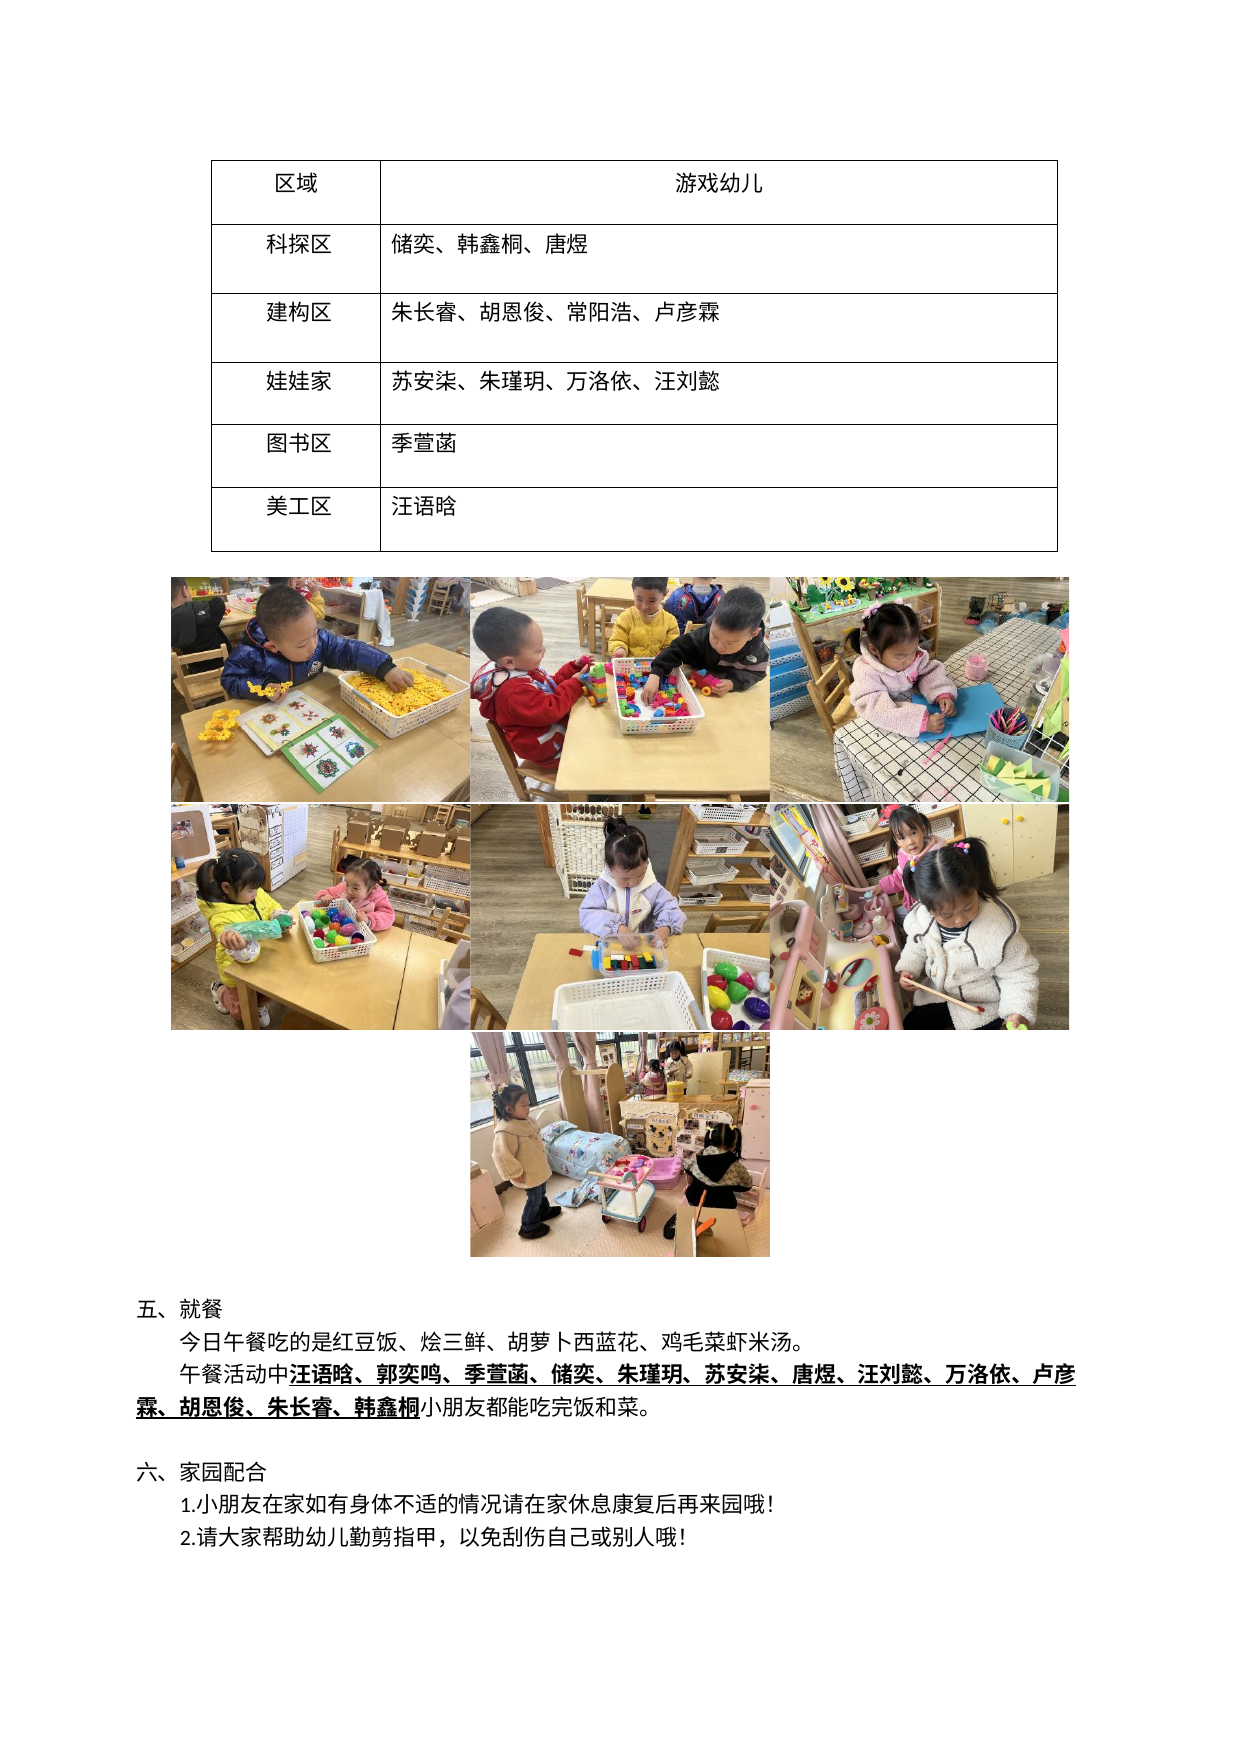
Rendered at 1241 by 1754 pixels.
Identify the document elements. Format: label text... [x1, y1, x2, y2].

table_cell 娃娃家 [212, 363, 380, 424]
list 五、就餐 [136, 1292, 1104, 1324]
picture [171, 577, 1070, 802]
text 六、家园配合 [136, 1454, 1104, 1487]
table_cell 图书区 [212, 425, 380, 487]
table_cell 苏安柒、朱瑾玥、万洛依、汪刘懿 [381, 363, 1057, 424]
table_header 游戏幼儿 [381, 161, 1057, 224]
table_cell 汪语晗 [381, 488, 1057, 551]
table_cell 季萱菡 [381, 425, 1057, 487]
text 2.请大家帮助幼儿勤剪指甲，以免刮伤自己或别人哦！ [136, 1519, 1104, 1552]
table_cell 美工区 [212, 488, 380, 551]
table_cell 朱长睿、胡恩俊、常阳浩、卢彦霖 [381, 294, 1057, 362]
picture [470, 1032, 770, 1257]
table_cell 科探区 [212, 225, 380, 292]
text 午餐活动中汪语晗、郭奕鸣、季萱菡、储奕、朱瑾玥、苏安柒、唐煜、汪刘懿、万洛依、卢彦霖、胡恩俊、朱长睿、韩鑫桐小朋友都能吃完饭和菜。 [136, 1357, 1104, 1422]
text 1.小朋友在家如有身体不适的情况请在家休息康复后再来园哦！ [136, 1487, 1104, 1519]
table_header 区域 [212, 161, 380, 224]
table_cell 建构区 [212, 294, 380, 362]
table_cell 储奕、韩鑫桐、唐煜 [381, 225, 1057, 292]
text 今日午餐吃的是红豆饭、烩三鲜、胡萝卜西蓝花、鸡毛菜虾米汤。 [136, 1324, 1104, 1357]
picture [171, 804, 1070, 1030]
